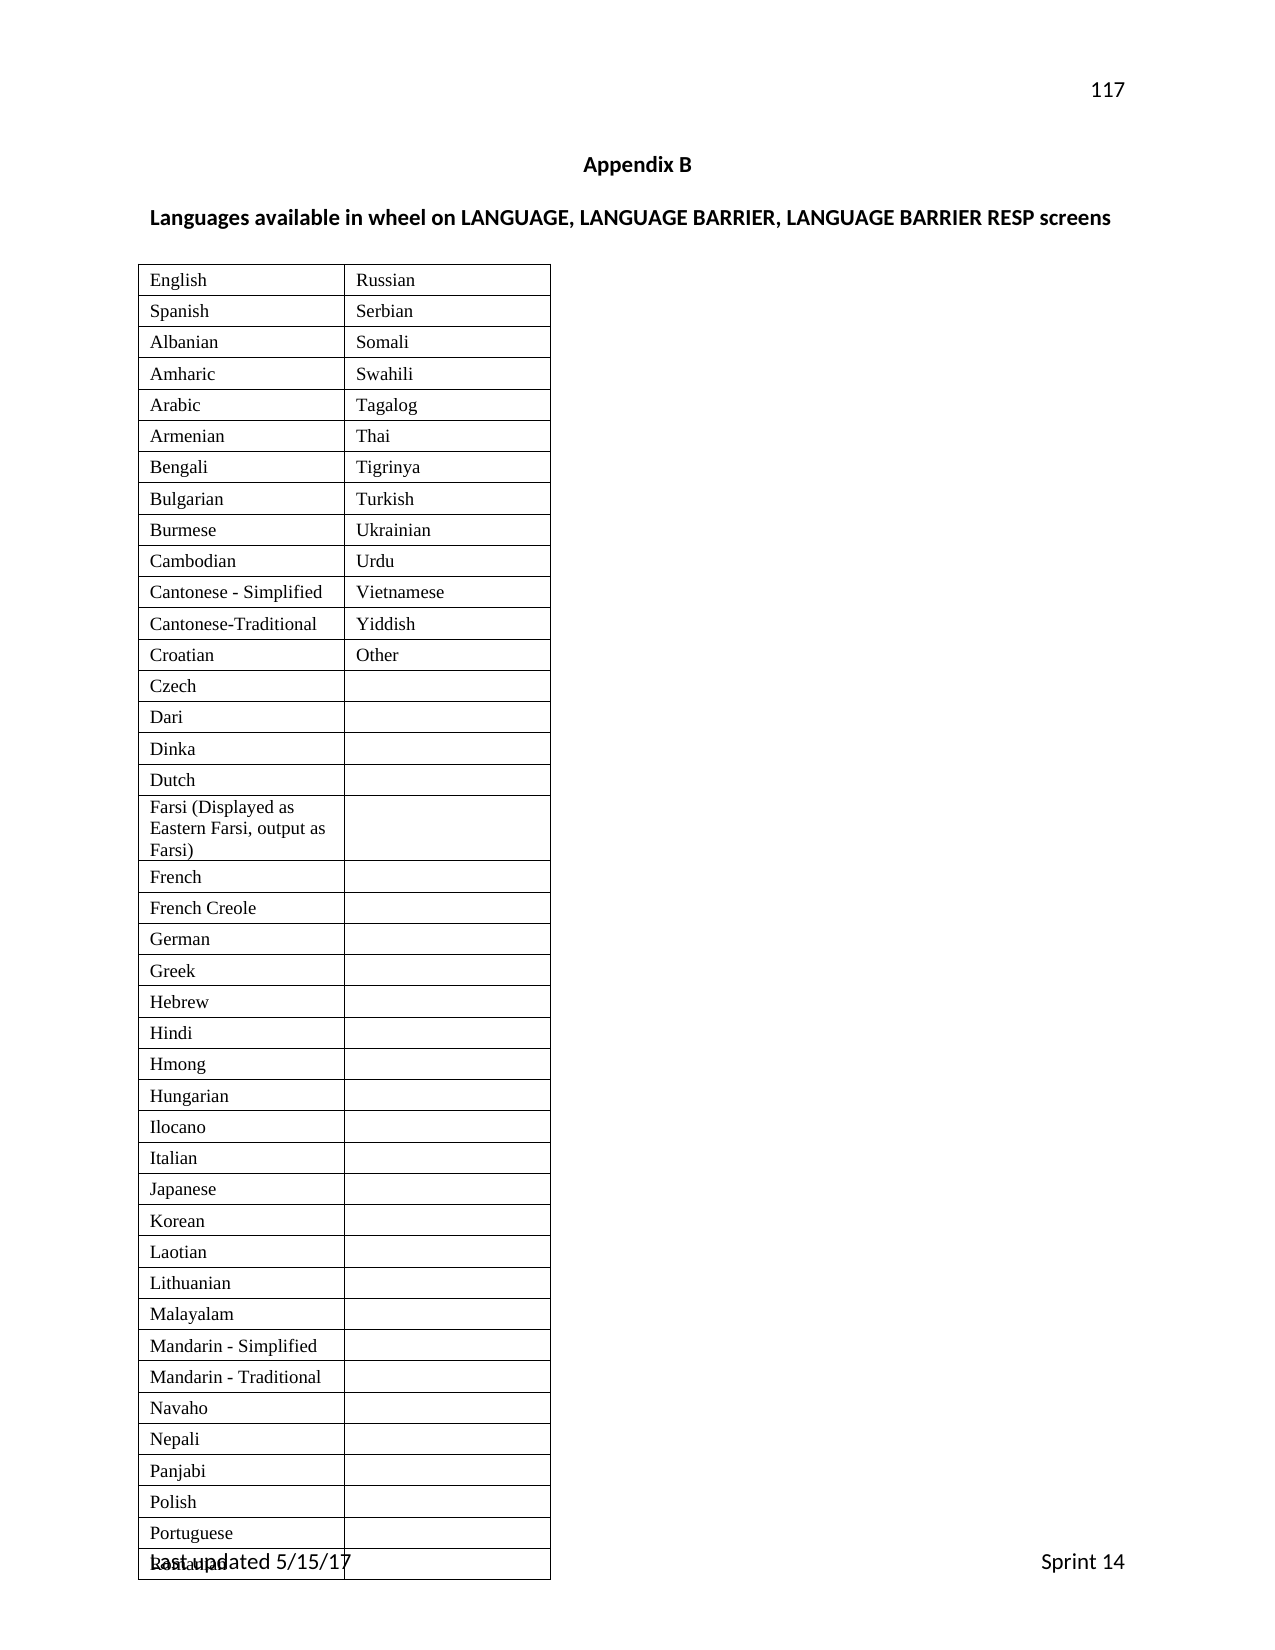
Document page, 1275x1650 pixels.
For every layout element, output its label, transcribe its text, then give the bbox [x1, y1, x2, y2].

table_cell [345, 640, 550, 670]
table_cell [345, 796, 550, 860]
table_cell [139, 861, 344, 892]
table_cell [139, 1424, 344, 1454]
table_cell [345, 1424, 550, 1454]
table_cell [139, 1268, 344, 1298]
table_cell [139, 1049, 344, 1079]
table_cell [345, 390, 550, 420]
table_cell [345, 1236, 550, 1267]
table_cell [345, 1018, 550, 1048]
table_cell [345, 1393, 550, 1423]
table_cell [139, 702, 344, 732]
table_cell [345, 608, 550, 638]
text Languages available in wheel on LANGUAGE, LANGUAGE BARRIER, LANGUAGE BARRIER RESP screens [150, 203, 1125, 231]
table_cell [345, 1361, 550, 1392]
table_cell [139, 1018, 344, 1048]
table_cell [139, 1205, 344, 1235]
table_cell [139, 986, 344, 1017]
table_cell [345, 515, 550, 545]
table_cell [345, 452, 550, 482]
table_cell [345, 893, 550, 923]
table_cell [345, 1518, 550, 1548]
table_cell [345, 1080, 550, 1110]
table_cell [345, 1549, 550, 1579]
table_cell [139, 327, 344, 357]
text Appendix B [150, 150, 1125, 178]
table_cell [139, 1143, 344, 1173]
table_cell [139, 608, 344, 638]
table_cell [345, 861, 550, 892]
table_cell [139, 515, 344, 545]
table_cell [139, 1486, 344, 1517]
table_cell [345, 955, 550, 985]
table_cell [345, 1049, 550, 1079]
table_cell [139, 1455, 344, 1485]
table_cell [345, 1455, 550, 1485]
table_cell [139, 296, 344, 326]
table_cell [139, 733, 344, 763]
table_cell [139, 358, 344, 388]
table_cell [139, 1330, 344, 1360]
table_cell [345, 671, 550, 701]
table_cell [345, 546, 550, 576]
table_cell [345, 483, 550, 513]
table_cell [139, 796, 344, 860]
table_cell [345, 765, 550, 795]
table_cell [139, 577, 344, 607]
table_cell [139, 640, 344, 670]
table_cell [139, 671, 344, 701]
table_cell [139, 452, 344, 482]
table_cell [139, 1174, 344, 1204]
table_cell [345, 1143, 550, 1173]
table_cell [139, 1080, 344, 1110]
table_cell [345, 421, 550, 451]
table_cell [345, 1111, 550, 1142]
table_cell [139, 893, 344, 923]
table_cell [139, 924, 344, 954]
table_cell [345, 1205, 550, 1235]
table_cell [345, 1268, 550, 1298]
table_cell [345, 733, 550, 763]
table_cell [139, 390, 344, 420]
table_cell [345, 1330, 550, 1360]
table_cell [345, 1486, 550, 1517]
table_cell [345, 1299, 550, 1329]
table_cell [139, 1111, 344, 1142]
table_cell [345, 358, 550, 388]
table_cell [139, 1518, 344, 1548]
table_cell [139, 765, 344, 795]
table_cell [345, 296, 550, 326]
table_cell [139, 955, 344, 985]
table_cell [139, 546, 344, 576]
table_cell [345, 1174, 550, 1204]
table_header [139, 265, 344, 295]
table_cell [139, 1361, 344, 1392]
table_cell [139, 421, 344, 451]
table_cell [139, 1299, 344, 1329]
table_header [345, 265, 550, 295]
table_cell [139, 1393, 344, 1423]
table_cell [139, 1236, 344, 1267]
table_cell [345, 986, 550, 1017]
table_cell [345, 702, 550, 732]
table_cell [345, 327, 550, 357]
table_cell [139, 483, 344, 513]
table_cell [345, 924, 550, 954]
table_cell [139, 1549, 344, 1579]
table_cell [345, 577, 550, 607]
